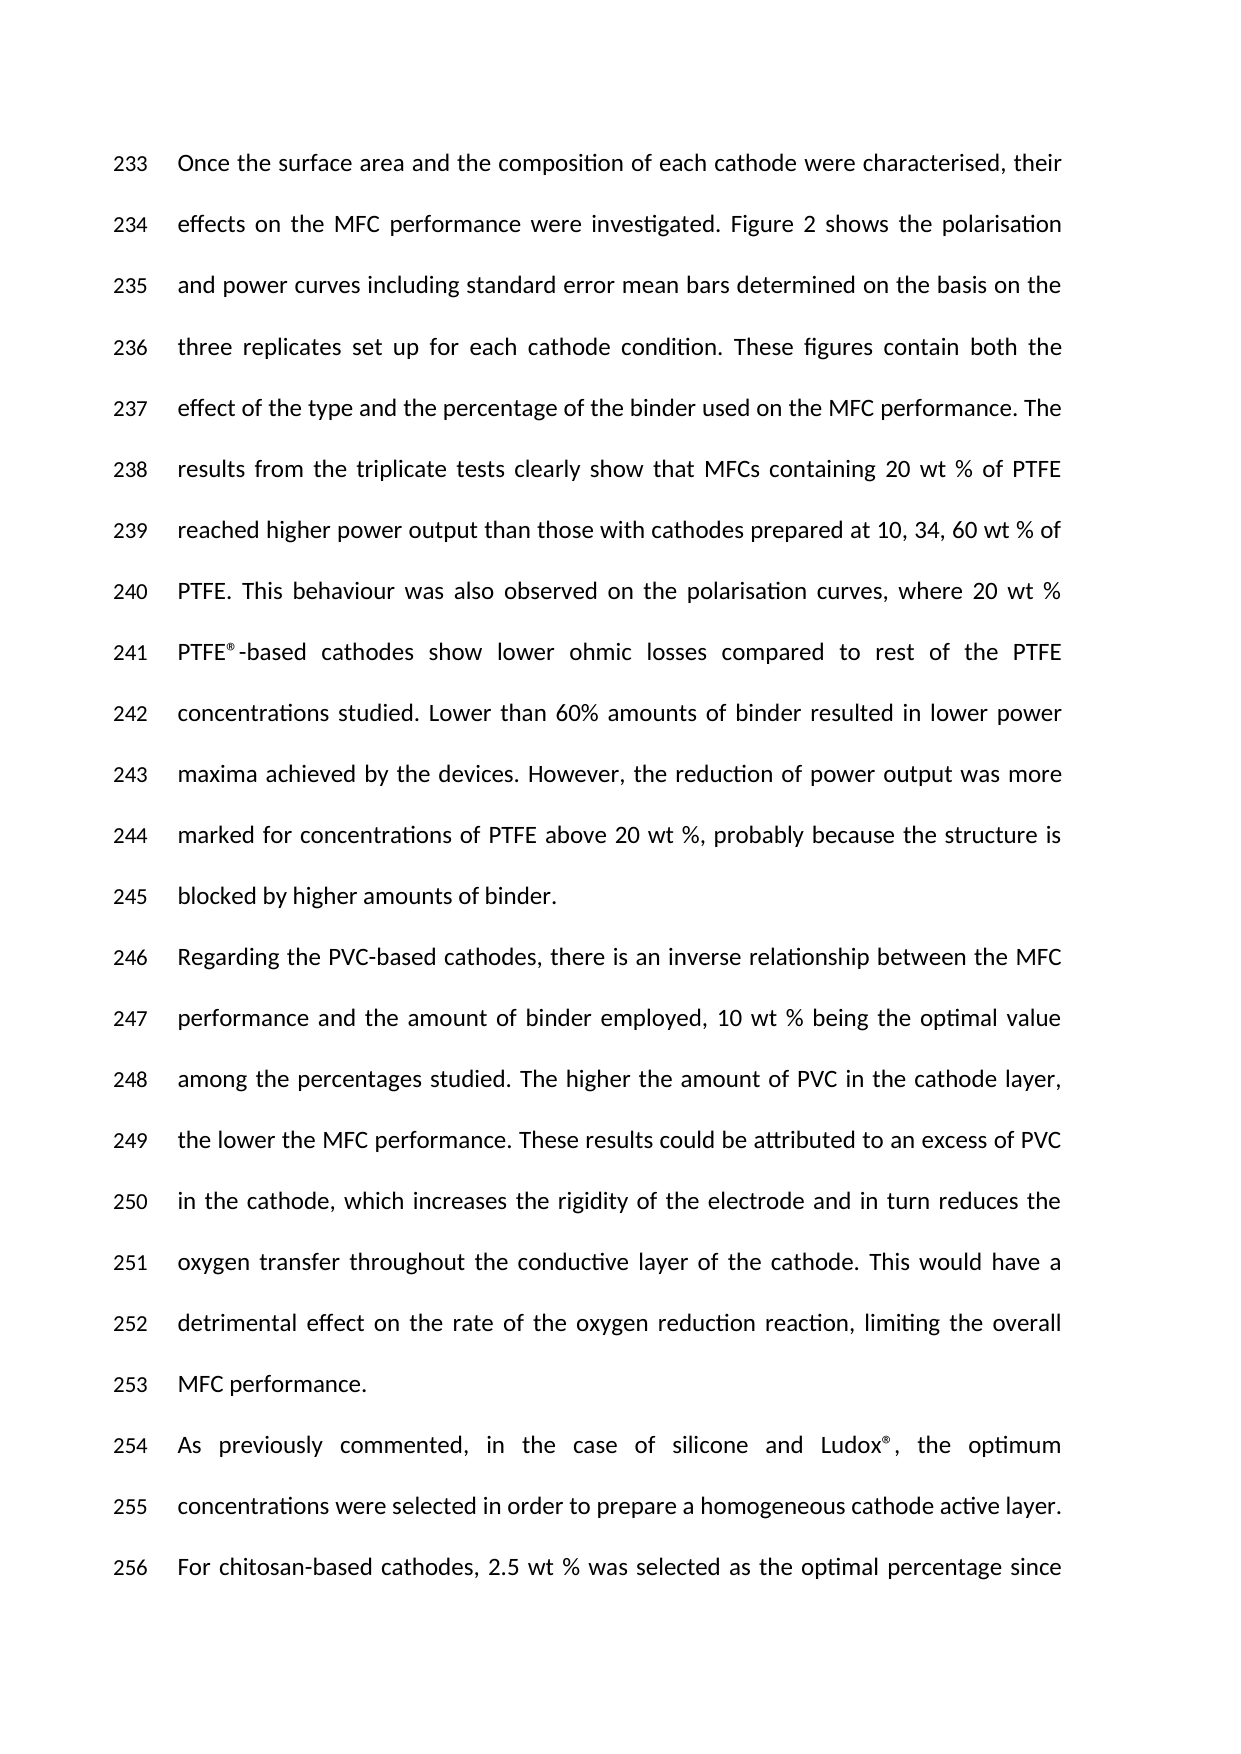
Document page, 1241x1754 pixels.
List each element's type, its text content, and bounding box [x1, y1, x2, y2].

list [177, 1429, 1063, 1582]
list Regarding the PVC-based cathodes, there is an inverse relationship between the MFC performance and the amount of binder employed, 10 wt % being the optimal value among the percentages studied. The higher the amount of PVC in the cathode layer, the lower the MFC performance. These results could be attributed to an excess of PVC in the cathode, which increases the rigidity of the electrode and in turn reduces the oxygen transfer throughout the conductive layer of the cathode. This would have a detrimental effect on the rate of the oxygen reduction reaction, limiting the overall MFC performance. [177, 941, 1063, 1399]
list Once the surface area and the composition of each cathode were characterised, their effects on the MFC performance were investigated. Figure 2 shows the polarisation and power curves including standard error mean bars determined on the basis on the three replicates set up for each cathode condition. These figures contain both the effect of the type and the percentage of the binder used on the MFC performance. The results from the triplicate tests clearly show that MFCs containing 20 wt % of PTFE reached higher power output than those with cathodes prepared at 10, 34, 60 wt % of PTFE. This behaviour was also observed on the polarisation curves, where 20 wt % PTFE®-based cathodes show lower ohmic losses compared to rest of the PTFE concentrations studied. Lower than 60% amounts of binder resulted in lower power maxima achieved by the devices. However, the reduction of power output was more marked for concentrations of PTFE above 20 wt %, probably because the structure is blocked by higher amounts of binder. [177, 148, 1063, 911]
